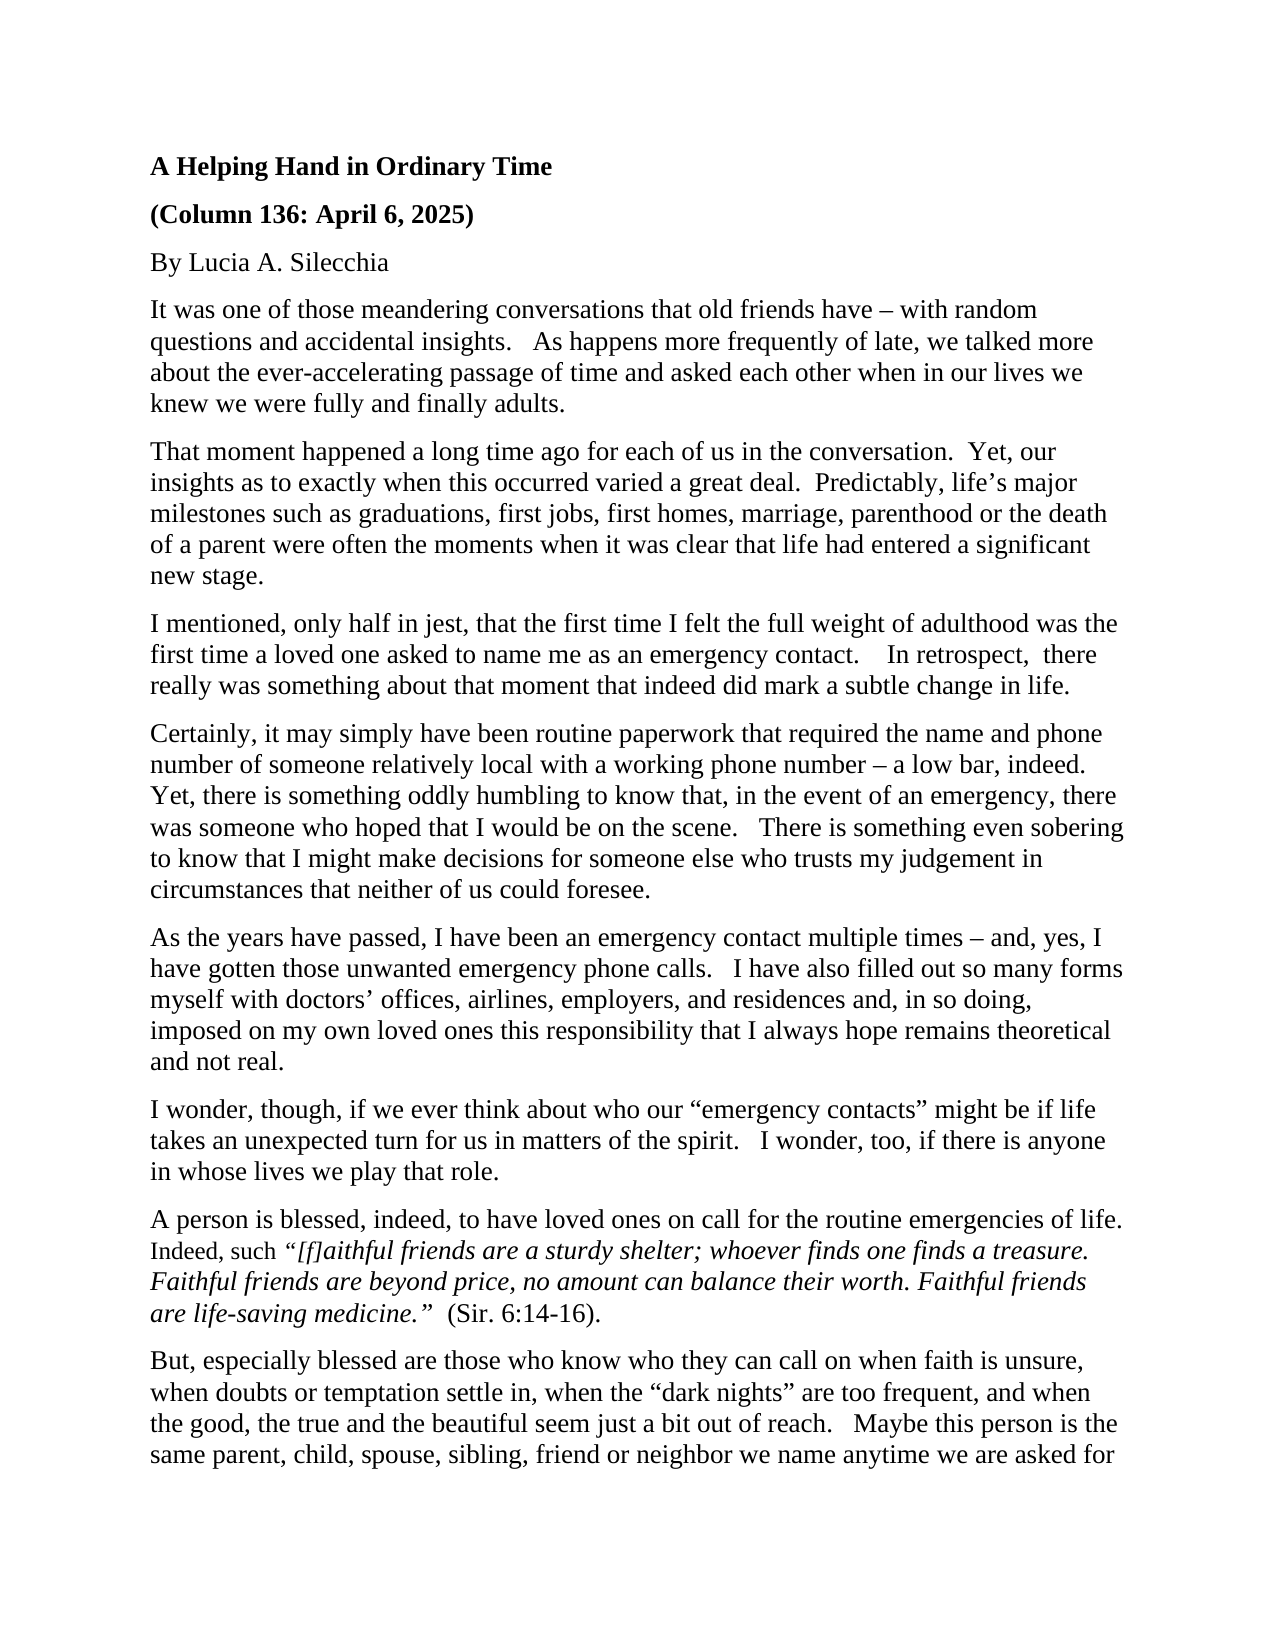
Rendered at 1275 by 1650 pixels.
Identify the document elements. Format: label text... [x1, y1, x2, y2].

text That moment happened a long time ago for each of us in the conversation. Yet, our insights as to exactly when this occurred varied a great deal. Predictably, life’s major milestones such as graduations, first jobs, first homes, marriage, parenthood or the death of a parent were often the moments when it was clear that life had entered a significant new stage. [150, 435, 1125, 590]
text It was one of those meandering conversations that old friends have – with random questions and accidental insights. As happens more frequently of late, we talked more about the ever-accelerating passage of time and asked each other when in our lives we knew we were fully and finally adults. [150, 293, 1125, 418]
text As the years have passed, I have been an emergency contact multiple times – and, yes, I have gotten those unwanted emergency phone calls. I have also filled out so many forms myself with doctors’ offices, airlines, employers, and residences and, in so doing, imposed on my own loved ones this responsibility that I always hope remains theoretical and not real. [150, 921, 1125, 1076]
text A person is blessed, indeed, to have loved ones on call for the routine emergencies of life. Indeed, such “[f]aithful friends are a sturdy shelter; whoever finds one finds a treasure. Faithful friends are beyond price, no amount can balance their worth. Faithful friends are life-saving medicine.” (Sir. 6:14-16). [150, 1203, 1125, 1328]
text I mentioned, only half in jest, that the first time I felt the full weight of adulthood was the first time a loved one asked to name me as an emergency contact. In retrospect, there really was something about that moment that indeed did mark a subtle change in life. [150, 607, 1125, 701]
text A Helping Hand in Ordinary Time [150, 150, 1125, 181]
text By Lucia A. Silecchia [150, 246, 1125, 277]
text I wonder, though, if we ever think about who our “emergency contacts” might be if life takes an unexpected turn for us in matters of the spirit. I wonder, too, if there is anyone in whose lives we play that role. [150, 1093, 1125, 1187]
text Certainly, it may simply have been routine paperwork that required the name and phone number of someone relatively local with a working phone number – a low bar, indeed. Yet, there is something oddly humbling to know that, in the event of an emergency, there was someone who hoped that I would be on the scene. There is something even sobering to know that I might make decisions for someone else who trusts my judgement in circumstances that neither of us could foresee. [150, 717, 1125, 904]
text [150, 1344, 1125, 1469]
text (Column 136: April 6, 2025) [150, 198, 1125, 229]
